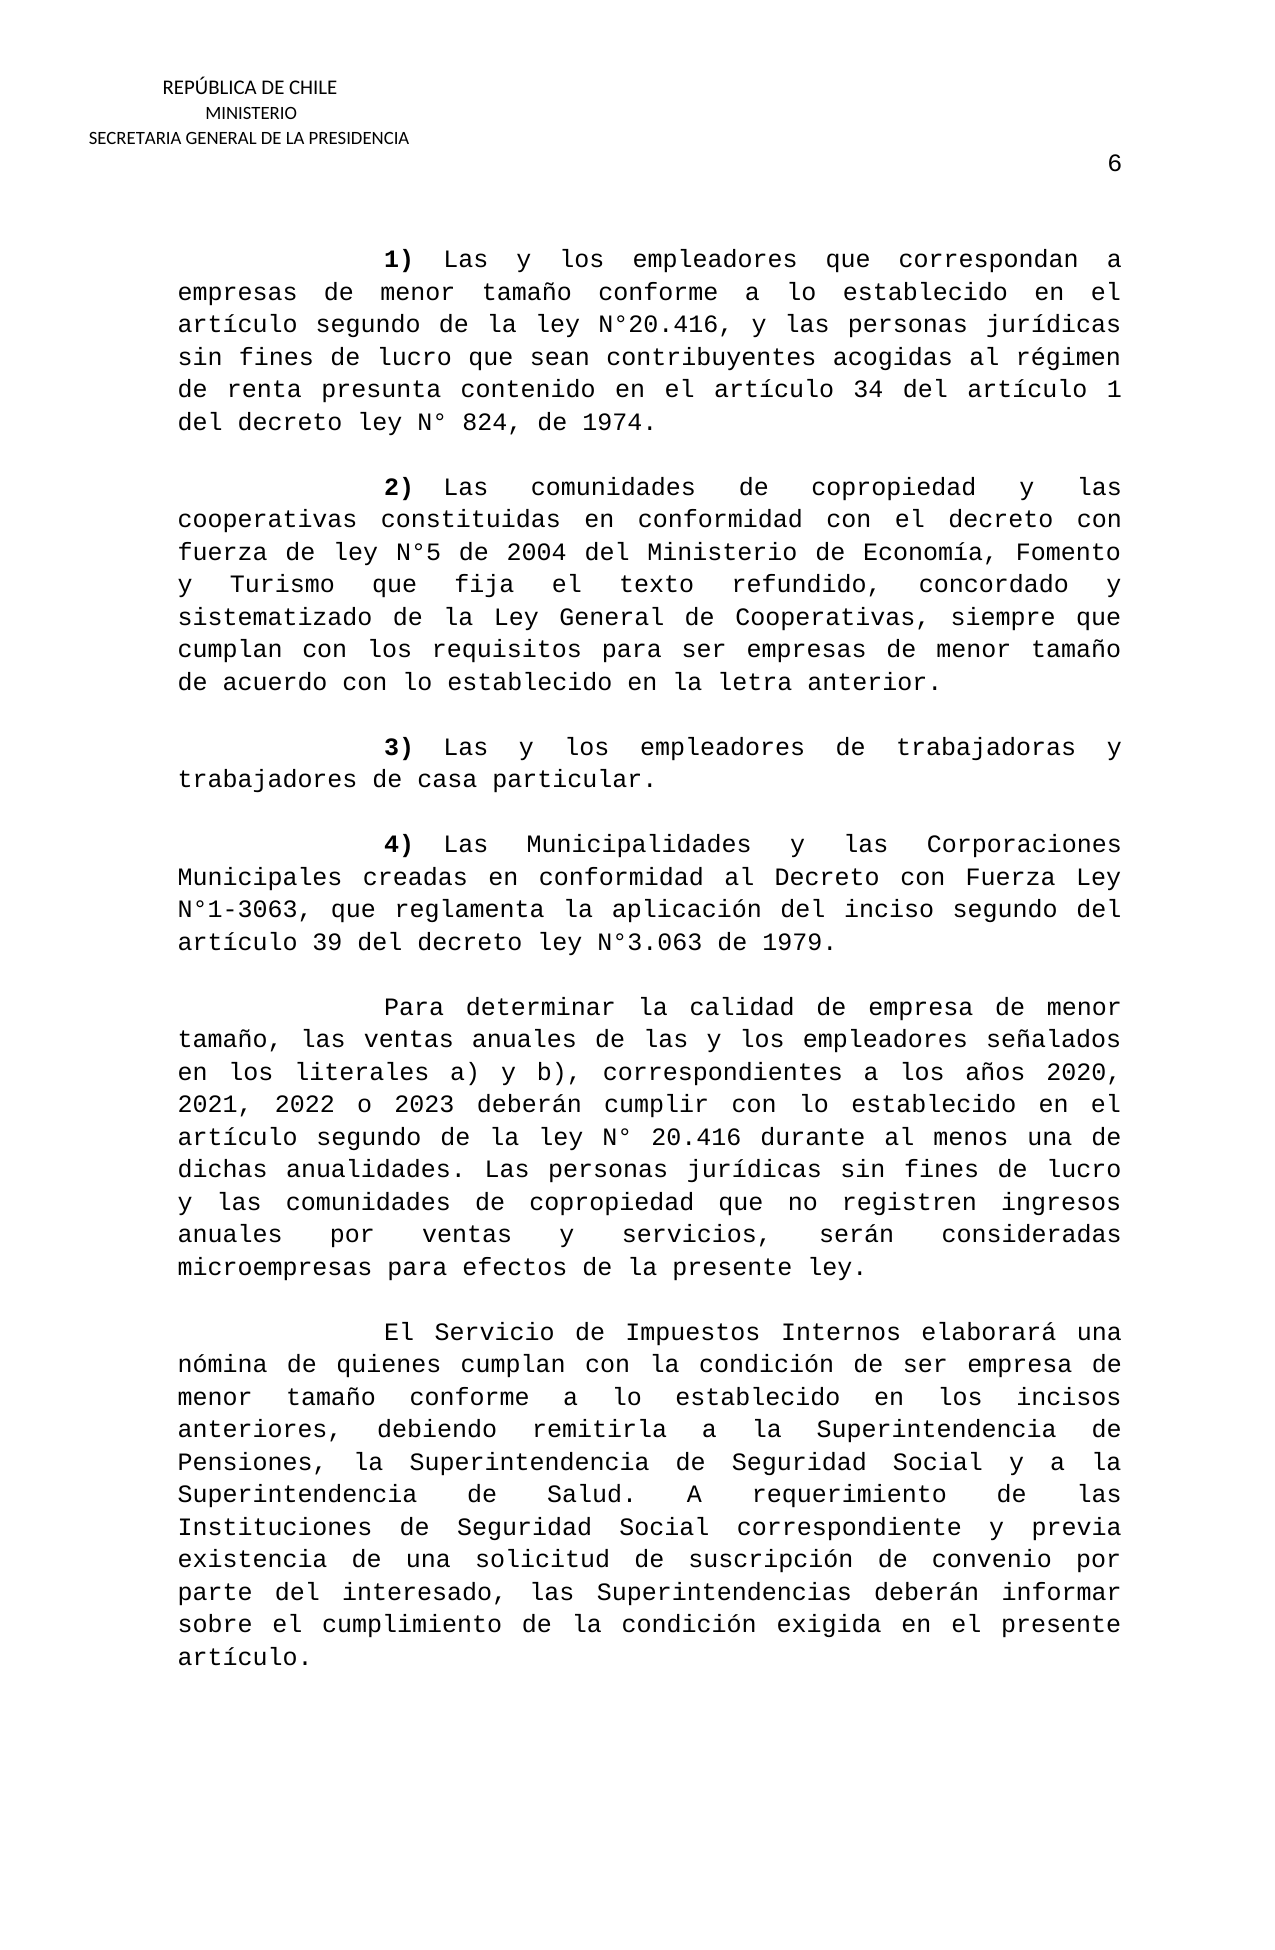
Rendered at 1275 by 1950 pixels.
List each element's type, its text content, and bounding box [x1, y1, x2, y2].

list Las y los empleadores que correspondan a empresas de menor tamaño conforme a lo establecido en el artículo segundo de la ley N°20.416, y las personas jurídicas sin fines de lucro que sean contribuyentes acogidas al régimen de renta presunta contenido en el artículo 34 del artículo 1 del decreto ley N° 824, de 1974. [177, 247, 1122, 438]
text Para determinar la calidad de empresa de menor tamaño, las ventas anuales de las y los empleadores señalados en los literales a) y b), correspondientes a los años 2020, 2021, 2022 o 2023 deberán cumplir con lo establecido en el artículo segundo de la ley N° 20.416 durante al menos una de dichas anualidades. Las personas jurídicas sin fines de lucro y las comunidades de copropiedad que no registren ingresos anuales por ventas y servicios, serán consideradas microempresas para efectos de la presente ley. [177, 994, 1122, 1283]
list Las Municipalidades y las Corporaciones Municipales creadas en conformidad al Decreto con Fuerza Ley N°1-3063, que reglamenta la aplicación del inciso segundo del artículo 39 del decreto ley N°3.063 de 1979. [177, 832, 1122, 958]
list Las y los empleadores de trabajadoras y trabajadores de casa particular. [177, 734, 1122, 795]
text El Servicio de Impuestos Internos elaborará una nómina de quienes cumplan con la condición de ser empresa de menor tamaño conforme a lo establecido en los incisos anteriores, debiendo remitirla a la Superintendencia de Pensiones, la Superintendencia de Seguridad Social y a la Superintendencia de Salud. A requerimiento de las Instituciones de Seguridad Social correspondiente y previa existencia de una solicitud de suscripción de convenio por parte del interesado, las Superintendencias deberán informar sobre el cumplimiento de la condición exigida en el presente artículo. [177, 1319, 1122, 1673]
list Las comunidades de copropiedad y las cooperativas constituidas en conformidad con el decreto con fuerza de ley N°5 de 2004 del Ministerio de Economía, Fomento y Turismo que fija el texto refundido, concordado y sistematizado de la Ley General de Cooperativas, siempre que cumplan con los requisitos para ser empresas de menor tamaño de acuerdo con lo establecido en la letra anterior. [177, 474, 1122, 698]
